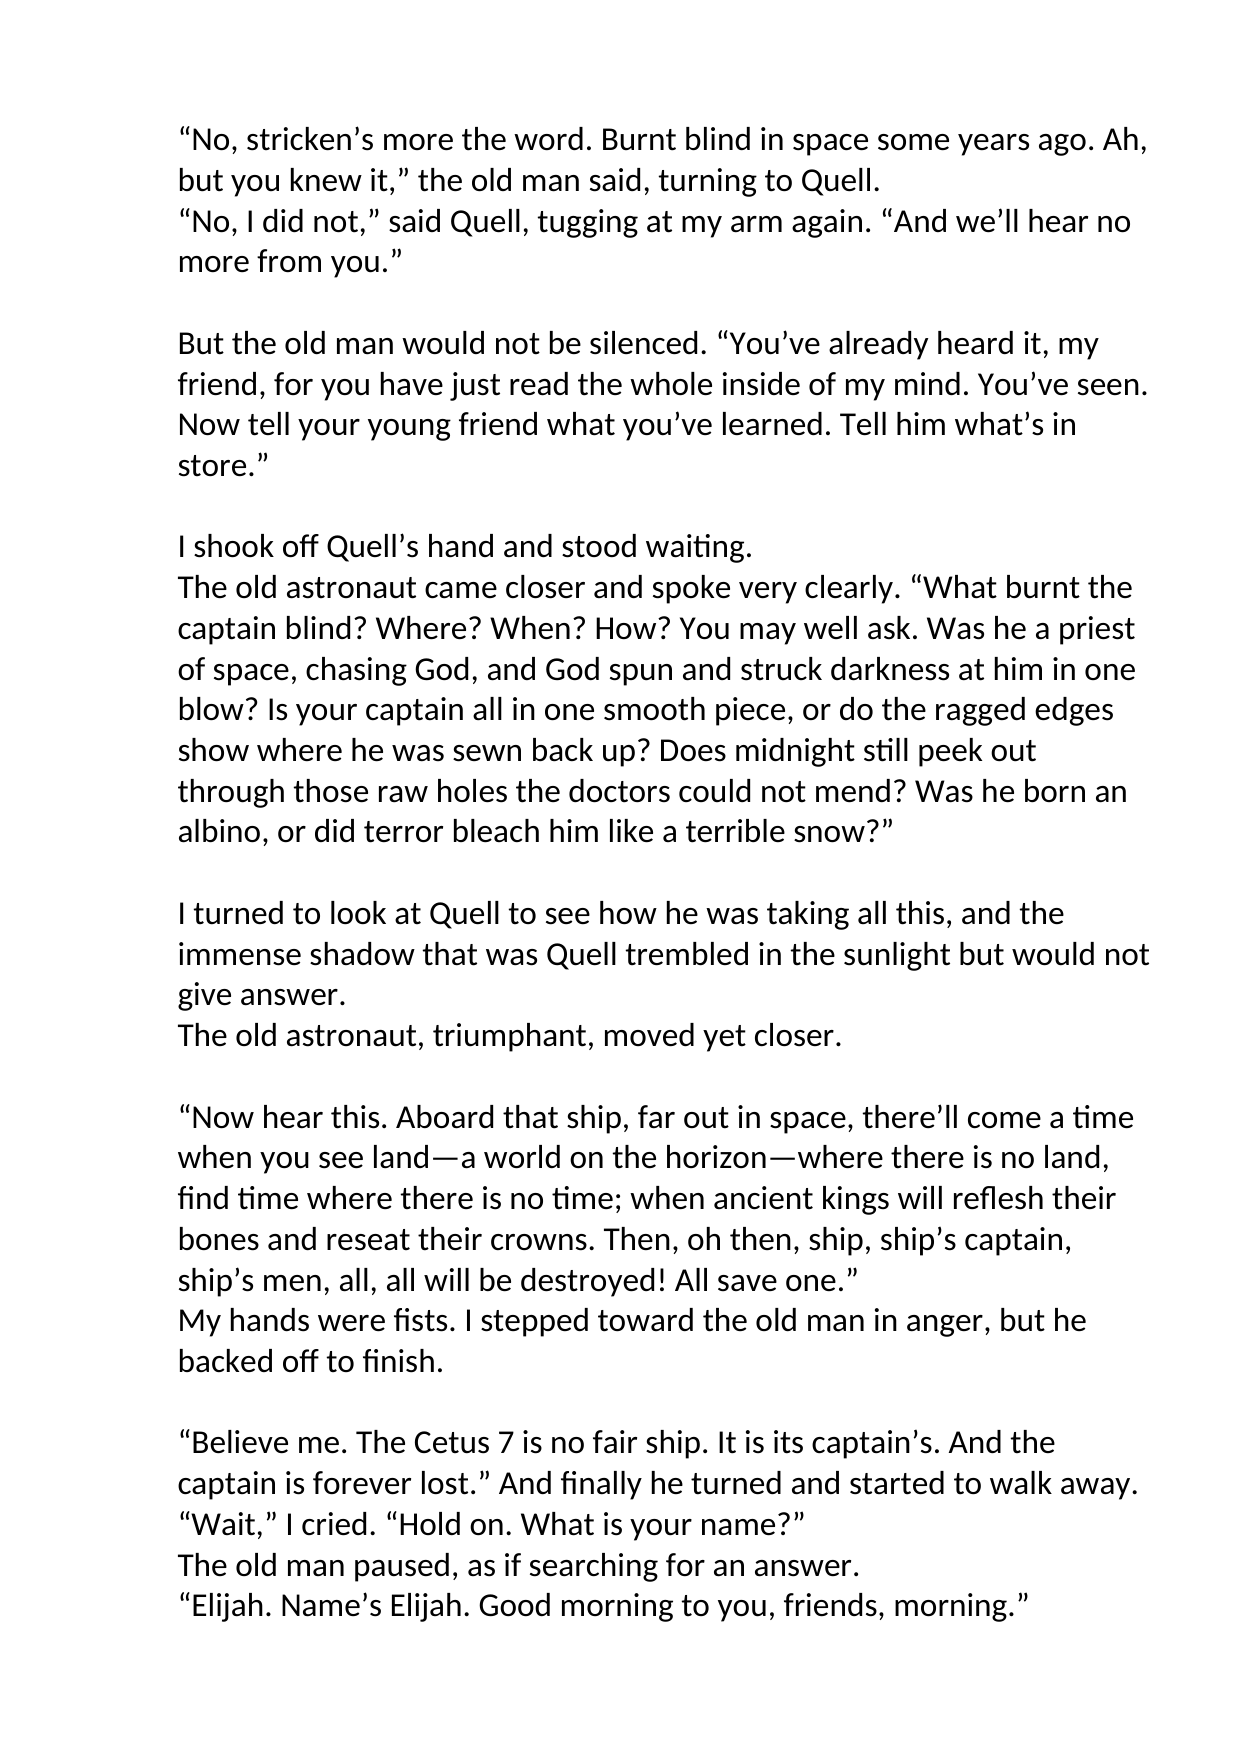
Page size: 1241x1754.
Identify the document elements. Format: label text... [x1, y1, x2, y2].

text My hands were fists. I stepped toward the old man in anger, but he backed off to finish. [177, 1299, 1152, 1381]
text “No, stricken’s more the word. Burnt blind in space some years ago. Ah, but you knew it,” the old man said, turning to Quell. [177, 118, 1152, 199]
text I turned to look at Quell to see how he was taking all this, and the immense shadow that was Quell trembled in the sunlight but would not give answer. [177, 892, 1152, 1014]
text I shook off Quell’s hand and stood waiting. [177, 525, 1152, 566]
text The old astronaut, triumphant, moved yet closer. [177, 1014, 1152, 1055]
text “No, I did not,” said Quell, tugging at my arm again. “And we’ll hear no more from you.” [177, 199, 1152, 281]
text “Believe me. The Cetus 7 is no fair ship. It is its captain’s. And the captain is forever lost.” And finally he turned and started to walk away. [177, 1421, 1152, 1503]
text But the old man would not be silenced. “You’ve already heard it, my friend, for you have just read the whole inside of my mind. You’ve seen. Now tell your young friend what you’ve learned. Tell him what’s in store.” [177, 322, 1152, 485]
text The old man paused, as if searching for an answer. [177, 1544, 1152, 1584]
text “Now hear this. Aboard that ship, far out in space, there’ll come a time when you see land—a world on the horizon—where there is no land, find time where there is no time; when ancient kings will reflesh their bones and reseat their crowns. Then, oh then, ship, ship’s captain, ship’s men, all, all will be destroyed! All save one.” [177, 1096, 1152, 1299]
text The old astronaut came closer and spoke very clearly. “What burnt the captain blind? Where? When? How? You may well ask. Was he a priest of space, chasing God, and God spun and struck darkness at him in one blow? Is your captain all in one smooth piece, or do the ragged edges show where he was sewn back up? Does midnight still peek out through those raw holes the doctors could not mend? Was he born an albino, or did terror bleach him like a terrible snow?” [177, 566, 1152, 851]
text “Elijah. Name’s Elijah. Good morning to you, friends, morning.” [177, 1584, 1152, 1625]
text “Wait,” I cried. “Hold on. What is your name?” [177, 1503, 1152, 1544]
